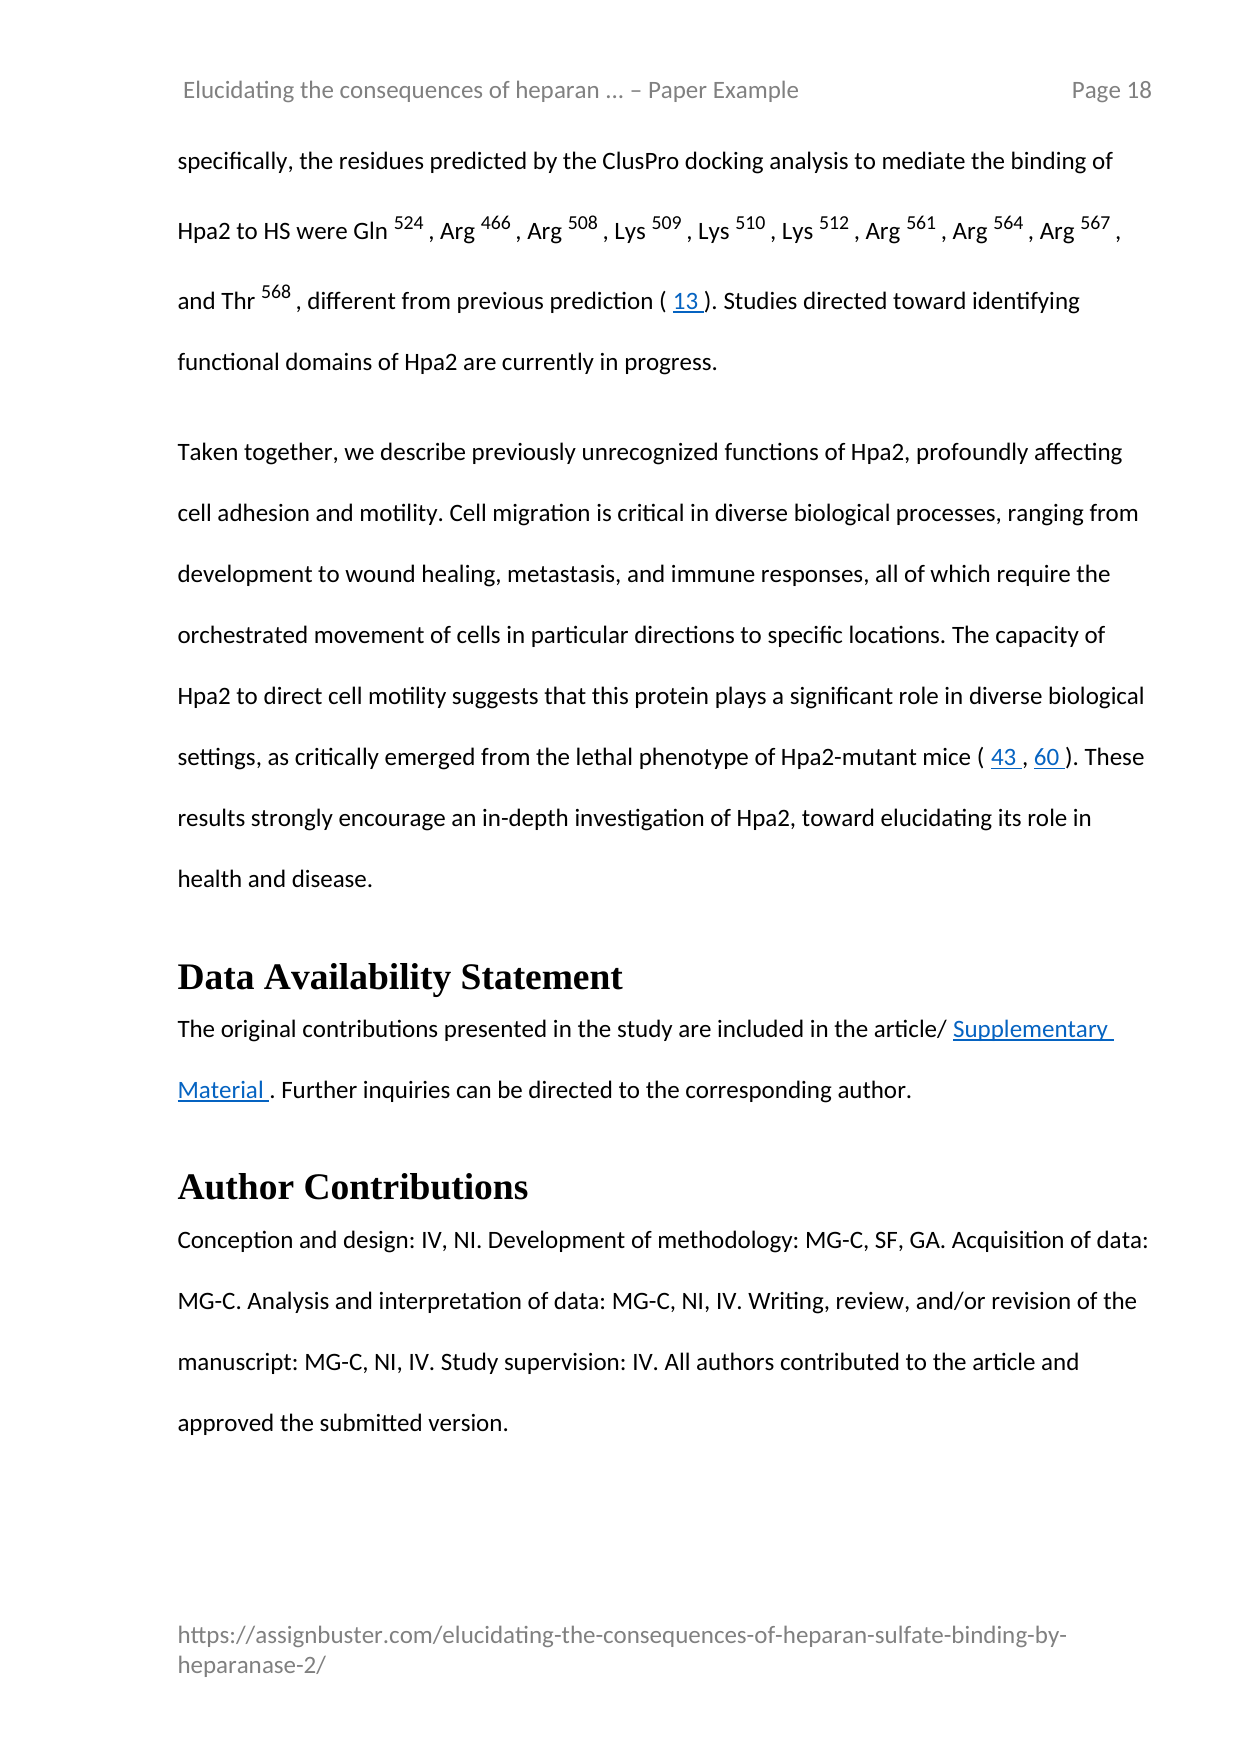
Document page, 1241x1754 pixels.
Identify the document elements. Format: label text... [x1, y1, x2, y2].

subtitle Author Contributions [177, 1165, 1152, 1208]
text Conception and design: IV, NI. Development of methodology: MG-C, SF, GA. Acquisition of data: MG-C. Analysis and interpretation of data: MG-C, NI, IV. Writing, review, and/or revision of the manuscript: MG-C, NI, IV. Study supervision: IV. All authors contributed to the article and approved the submitted version. [177, 1224, 1152, 1437]
text The original contributions presented in the study are included in the article/ Supplementary Material . Further inquiries can be directed to the corresponding author. [177, 1013, 1152, 1105]
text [177, 145, 1152, 376]
subtitle Data Availability Statement [177, 954, 1152, 997]
text Taken together, we describe previously unrecognized functions of Hpa2, profoundly affecting cell adhesion and motility. Cell migration is critical in diverse biological processes, ranging from development to wound healing, metastasis, and immune responses, all of which require the orchestrated movement of cells in particular directions to specific locations. The capacity of Hpa2 to direct cell motility suggests that this protein plays a significant role in diverse biological settings, as critically emerged from the lethal phenotype of Hpa2-mutant mice ( 43 , 60 ). These results strongly encourage an in-depth investigation of Hpa2, toward elucidating its role in health and disease. [177, 436, 1152, 894]
